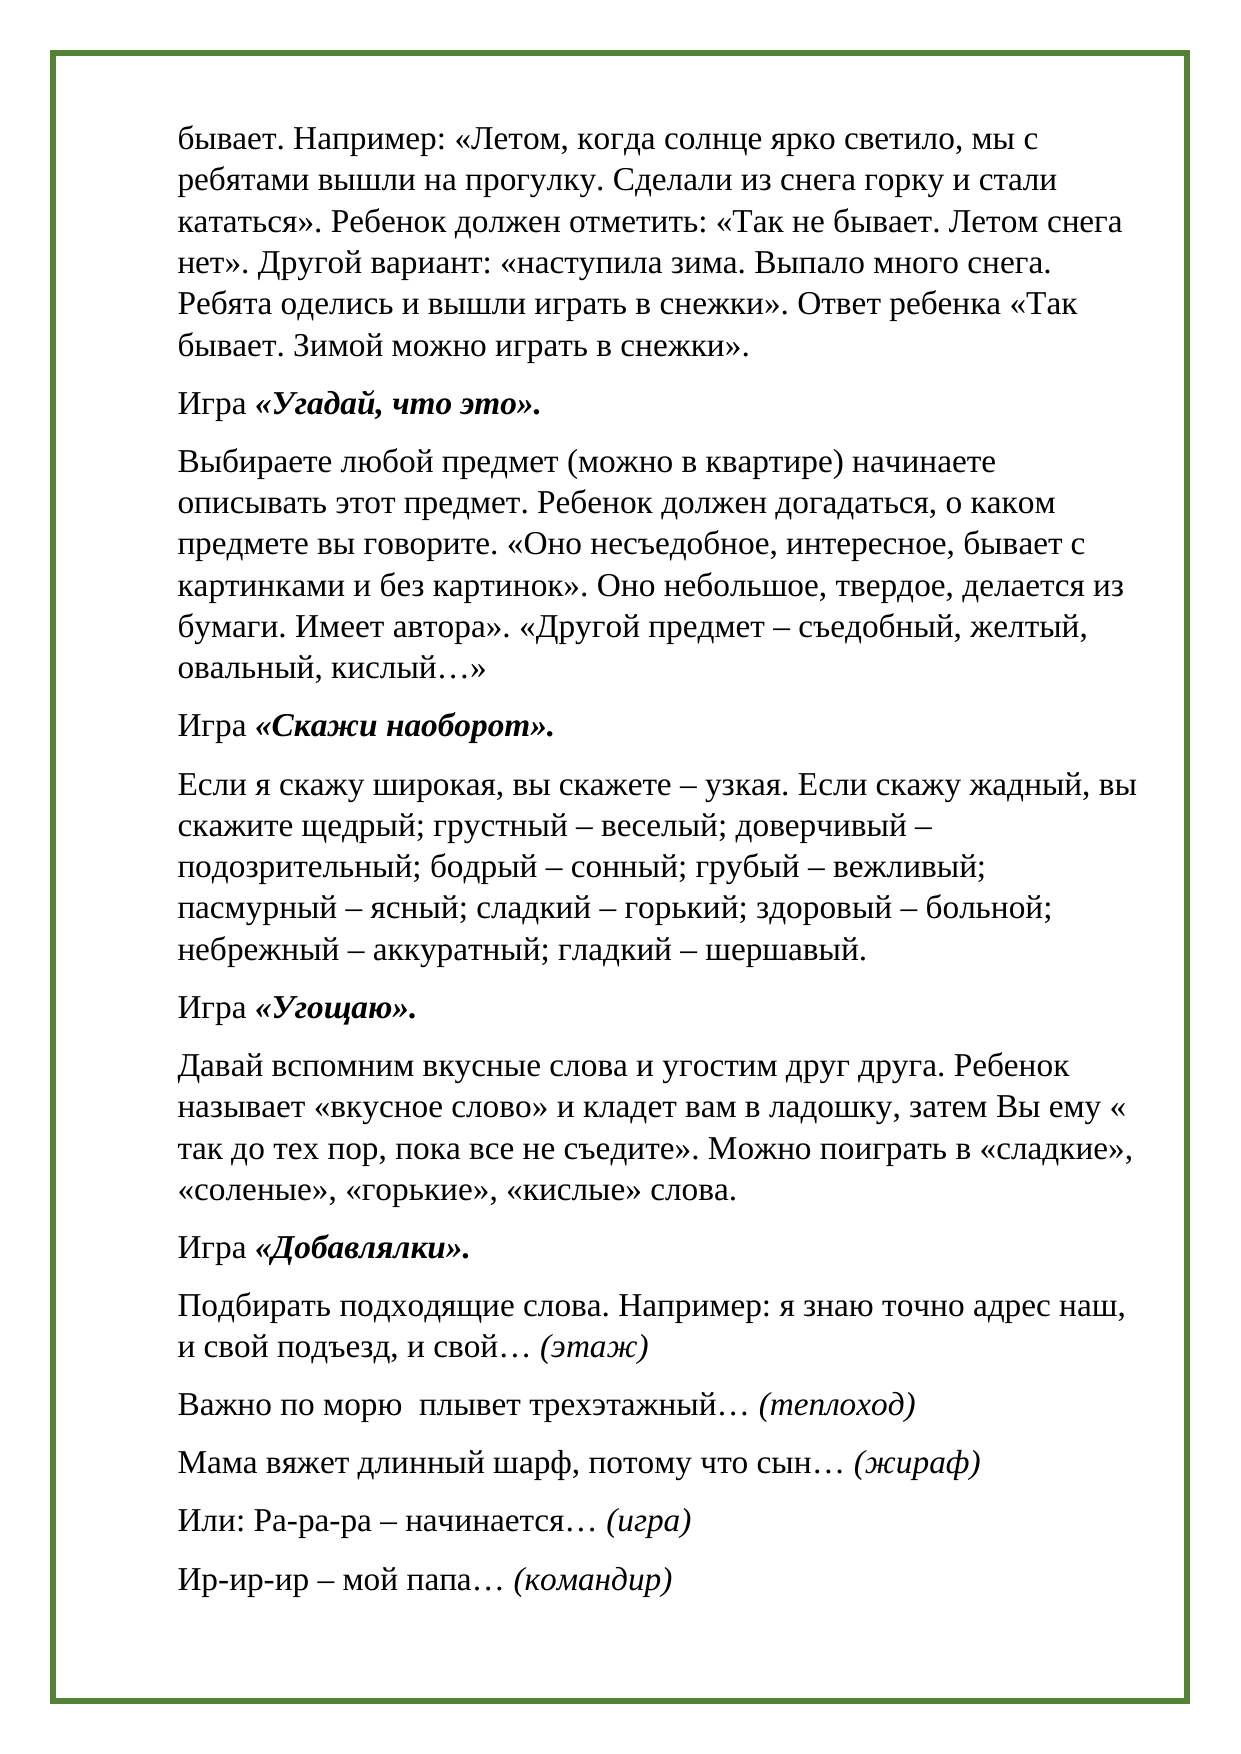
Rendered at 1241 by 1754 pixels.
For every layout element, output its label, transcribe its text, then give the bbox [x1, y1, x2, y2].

text Игра «Угадай, что это». [177, 383, 1152, 421]
text Если я скажу широкая, вы скажете – узкая. Если скажу жадный, вы скажите щедрый; грустный – веселый; доверчивый – подозрительный; бодрый – сонный; грубый – вежливый; пасмурный – ясный; сладкий – горький; здоровый – больной; небрежный – аккуратный; гладкий – шершавый. [177, 764, 1152, 967]
text Мама вяжет длинный шарф, потому что сын… (жираф) [177, 1443, 1152, 1481]
text Или: Ра-ра-ра – начинается… (игра) [177, 1501, 1152, 1539]
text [177, 118, 1152, 363]
text Подбирать подходящие слова. Например: я знаю точно адрес наш, и свой подъезд, и свой… (этаж) [177, 1285, 1152, 1365]
text Давай вспомним вкусные слова и угостим друг друга. Ребенок называет «вкусное слово» и кладет вам в ладошку, затем Вы ему « так до тех пор, пока все не съедите». Можно поиграть в «сладкие», «соленые», «горькие», «кислые» слова. [177, 1045, 1152, 1208]
text Игра «Скажи наоборот». [177, 706, 1152, 744]
text Ир-ир-ир – мой папа… (командир) [177, 1559, 1152, 1597]
text Важно по морю плывет трехэтажный… (теплоход) [177, 1385, 1152, 1423]
text Выбираете любой предмет (можно в квартире) начинаете описывать этот предмет. Ребенок должен догадаться, о каком предмете вы говорите. «Оно несъедобное, интересное, бывает с картинками и без картинок». Оно небольшое, твердое, делается из бумаги. Имеет автора». «Другой предмет – съедобный, желтый, овальный, кислый…» [177, 441, 1152, 686]
text Игра «Угощаю». [177, 987, 1152, 1026]
text Игра «Добавлялки». [177, 1227, 1152, 1266]
